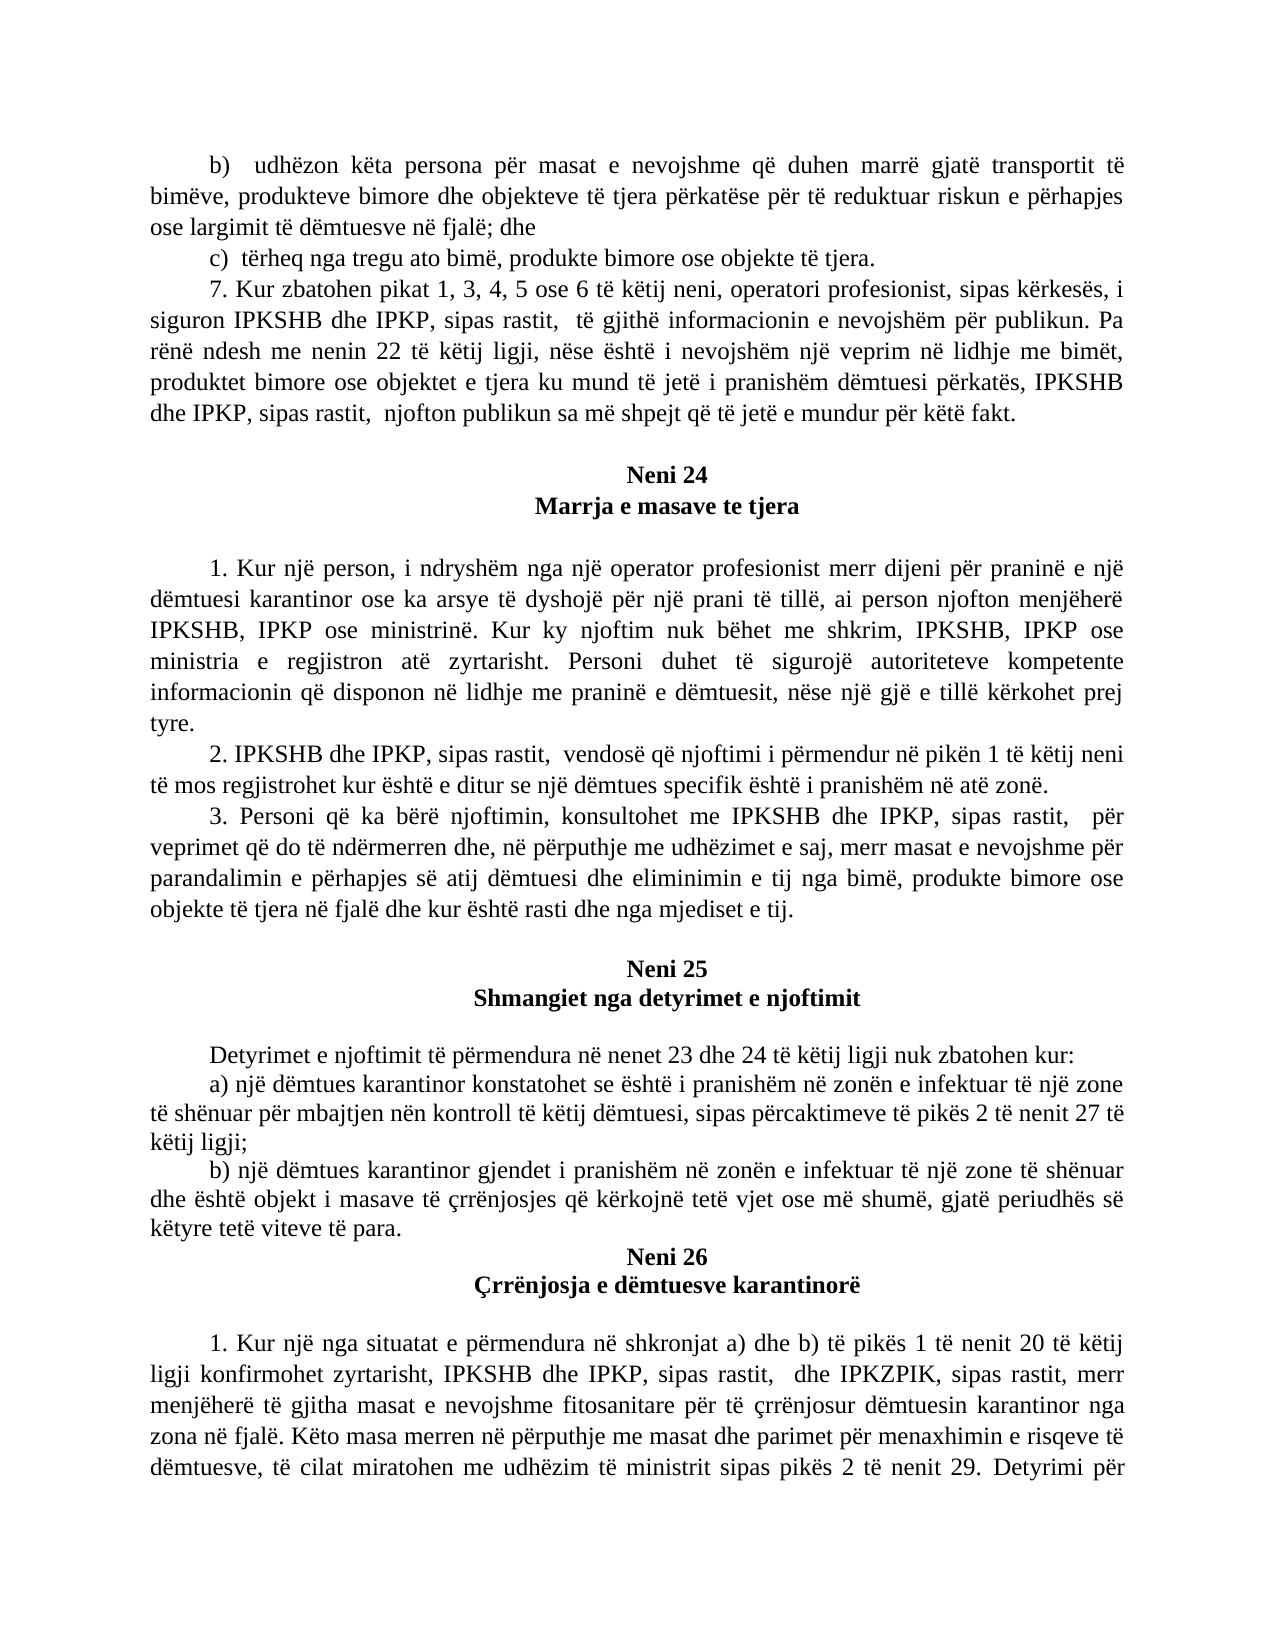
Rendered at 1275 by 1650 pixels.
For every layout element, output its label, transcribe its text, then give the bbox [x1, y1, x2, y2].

text a) një dëmtues karantinor konstatohet se është i pranishëm në zonën e infektuar të një zone të shënuar për mbajtjen nën kontroll të këtij dëmtuesi, sipas përcaktimeve të pikës 2 të nenit 27 të këtij ligji; [150, 1069, 1125, 1155]
text Marrja e masave te tjera [150, 491, 1125, 519]
text 2. IPKSHB dhe IPKP, sipas rastit, vendosë që njoftimi i përmendur në pikën 1 të këtij neni të mos regjistrohet kur është e ditur se një dëmtues specifik është i pranishëm në atë zonë. [150, 739, 1125, 799]
text c) tërheq nga tregu ato bimë, produkte bimore ose objekte të tjera. [150, 243, 1125, 272]
text Detyrimet e njoftimit të përmendura në nenet 23 dhe 24 të këtij ligji nuk zbatohen kur: [150, 1040, 1125, 1069]
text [150, 1328, 1125, 1481]
text Neni 25 [150, 954, 1125, 983]
text Neni 26 [150, 1242, 1125, 1270]
text Çrrënjosja e dëmtuesve karantinorë [150, 1270, 1125, 1299]
text b) një dëmtues karantinor gjendet i pranishëm në zonën e infektuar të një zone të shënuar dhe është objekt i masave të çrrënjosjes që kërkojnë tetë vjet ose më shumë, gjatë periudhës së këtyre tetë viteve të para. [150, 1155, 1125, 1242]
text b) udhëzon këta persona për masat e nevojshme që duhen marrë gjatë transportit të bimëve, produkteve bimore dhe objekteve të tjera përkatëse për të reduktuar riskun e përhapjes ose largimit të dëmtuesve në fjalë; dhe [150, 150, 1125, 241]
text Shmangiet nga detyrimet e njoftimit [150, 983, 1125, 1012]
text 3. Personi që ka bërë njoftimin, konsultohet me IPKSHB dhe IPKP, sipas rastit, për veprimet që do të ndërmerren dhe, në përputhje me udhëzimet e saj, merr masat e nevojshme për parandalimin e përhapjes së atij dëmtuesi dhe eliminimin e tij nga bimë, produkte bimore ose objekte të tjera në fjalë dhe kur është rasti dhe nga mjediset e tij. [150, 801, 1125, 923]
text 7. Kur zbatohen pikat 1, 3, 4, 5 ose 6 të këtij neni, operatori profesionist, sipas kërkesës, i siguron IPKSHB dhe IPKP, sipas rastit, të gjithë informacionin e nevojshëm për publikun. Pa rënë ndesh me nenin 22 të këtij ligji, nëse është i nevojshëm një veprim në lidhje me bimët, produktet bimore ose objektet e tjera ku mund të jetë i pranishëm dëmtuesi përkatës, IPKSHB dhe IPKP, sipas rastit, njofton publikun sa më shpejt që të jetë e mundur për këtë fakt. [150, 274, 1125, 427]
text Neni 24 [150, 460, 1125, 488]
text 1. Kur një person, i ndryshëm nga një operator profesionist merr dijeni për praninë e një dëmtuesi karantinor ose ka arsye të dyshojë për një prani të tillë, ai person njofton menjëherë IPKSHB, IPKP ose ministrinë. Kur ky njoftim nuk bëhet me shkrim, IPKSHB, IPKP ose ministria e regjistron atë zyrtarisht. Personi duhet të sigurojë autoriteteve kompetente informacionin që disponon në lidhje me praninë e dëmtuesit, nëse një gjë e tillë kërkohet prej tyre. [150, 553, 1125, 737]
